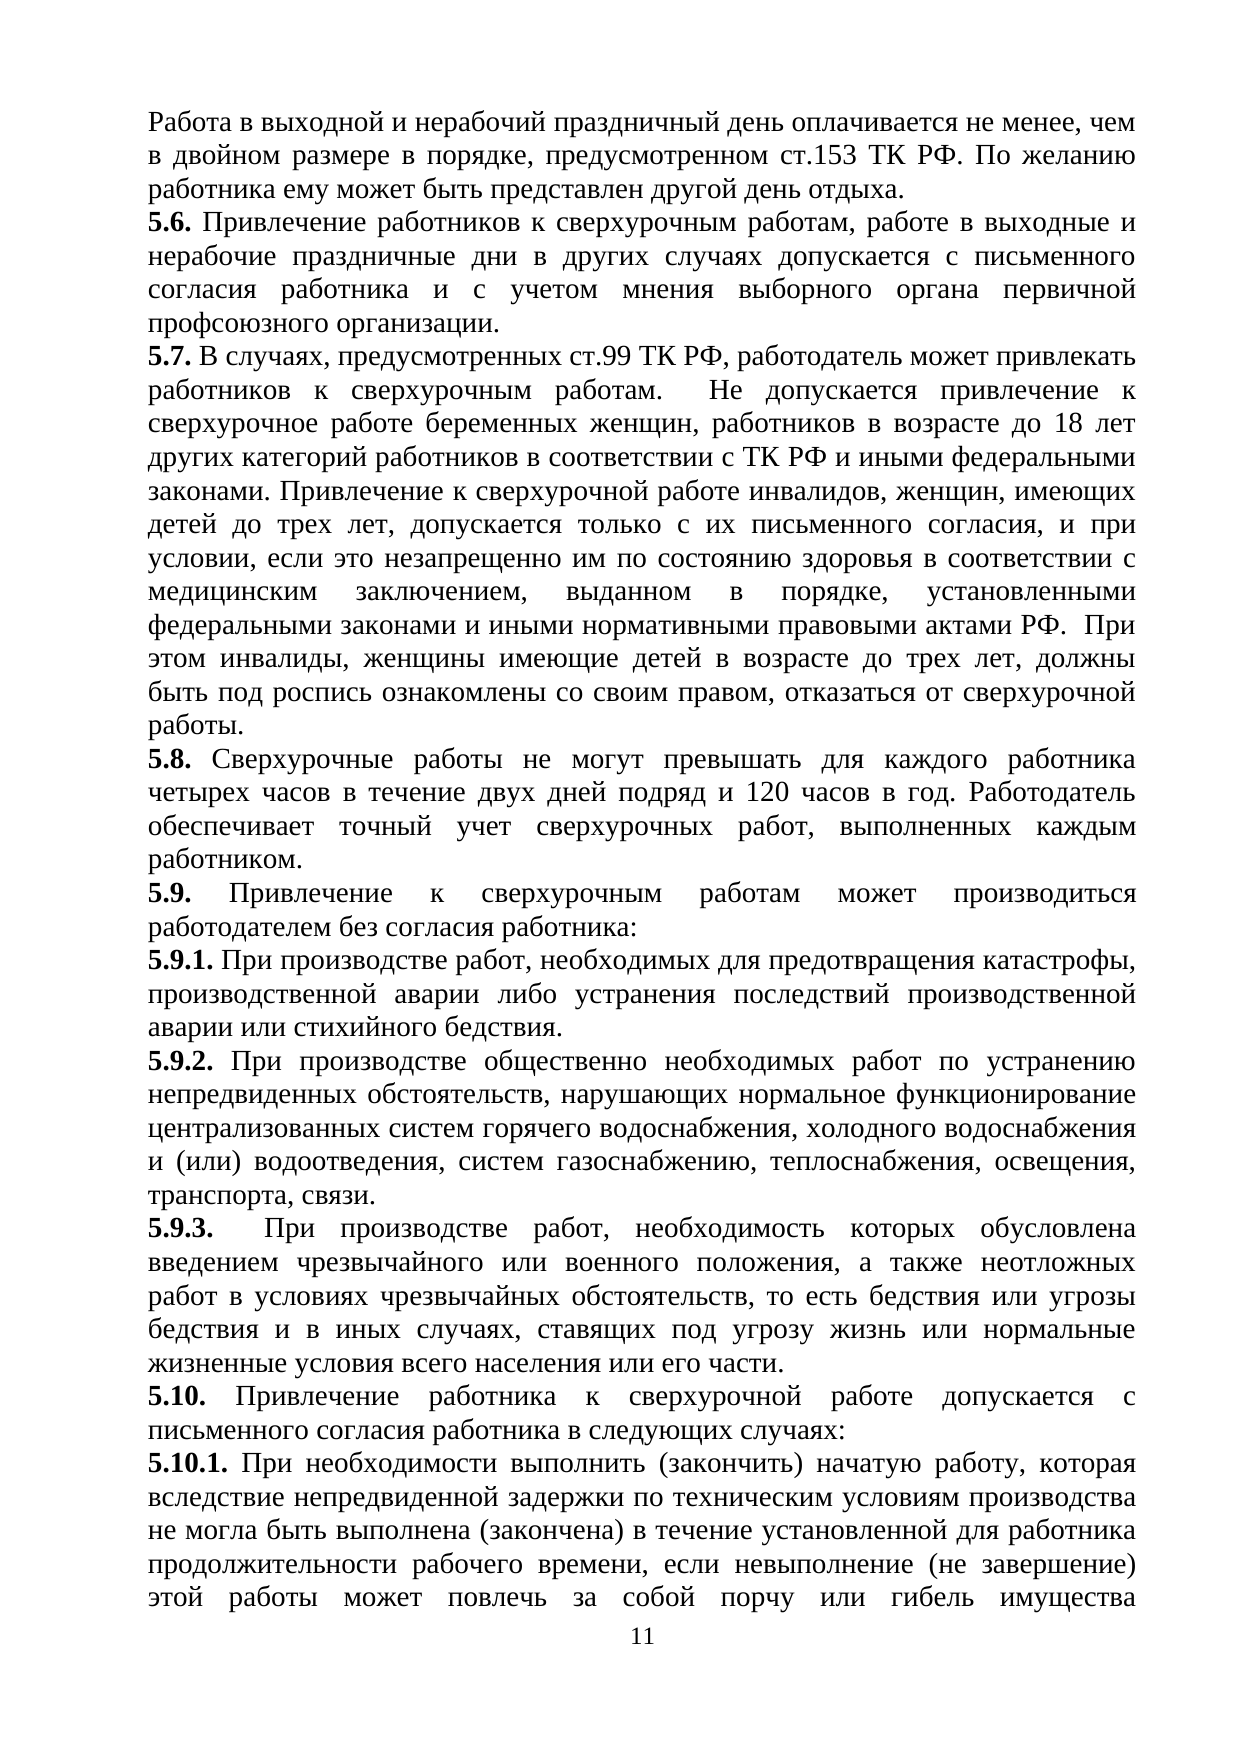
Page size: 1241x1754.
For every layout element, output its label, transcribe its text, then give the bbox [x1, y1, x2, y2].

text 5.6. Привлечение работников к сверхурочным работам, работе в выходные и нерабочие праздничные дни в других случаях допускается с письменного согласия работника и с учетом мнения выборного органа первичной профсоюзного организации. [148, 204, 1137, 338]
text 5.9.3. При производстве работ, необходимость которых обусловлена введением чрезвычайного или военного положения, а также неотложных работ в условиях чрезвычайных обстоятельств, то есть бедствия или угрозы бедствия и в иных случаях, ставящих под угрозу жизнь или нормальные жизненные условия всего населения или его части. [148, 1211, 1137, 1378]
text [148, 1445, 1137, 1613]
text 5.9.1. При производстве работ, необходимых для предотвращения катастрофы, производственной аварии либо устранения последствий производственной аварии или стихийного бедствия. [148, 942, 1137, 1043]
text 5.9.2. При производстве общественно необходимых работ по устранению непредвиденных обстоятельств, нарушающих нормальное функционирование централизованных систем горячего водоснабжения, холодного водоснабжения и (или) водоотведения, систем газоснабжению, теплоснабжения, освещения, транспорта, связи. [148, 1043, 1137, 1211]
text 5.10. Привлечение работника к сверхурочной работе допускается с письменного согласия работника в следующих случаях: [148, 1378, 1137, 1445]
text 5.9. Привлечение к сверхурочным работам может производиться работодателем без согласия работника: [148, 875, 1137, 942]
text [148, 104, 1137, 204]
text 5.8. Сверхурочные работы не могут превышать для каждого работника четырех часов в течение двух дней подряд и 120 часов в год. Работодатель обеспечивает точный учет сверхурочных работ, выполненных каждым работником. [148, 741, 1137, 875]
text 5.7. В случаях, предусмотренных ст.99 ТК РФ, работодатель может привлекать работников к сверхурочным работам. Не допускается привлечение к сверхурочное работе беременных женщин, работников в возрасте до 18 лет других категорий работников в соответствии с ТК РФ и иными федеральными законами. Привлечение к сверхурочной работе инвалидов, женщин, имеющих детей до трех лет, допускается только с их письменного согласия, и при условии, если это незапрещенно им по состоянию здоровья в соответствии с медицинским заключением, выданном в порядке, установленными федеральными законами и иными нормативными правовыми актами РФ. При этом инвалиды, женщины имеющие детей в возрасте до трех лет, должны быть под роспись ознакомлены со своим правом, отказаться от сверхурочной работы. [148, 338, 1137, 741]
